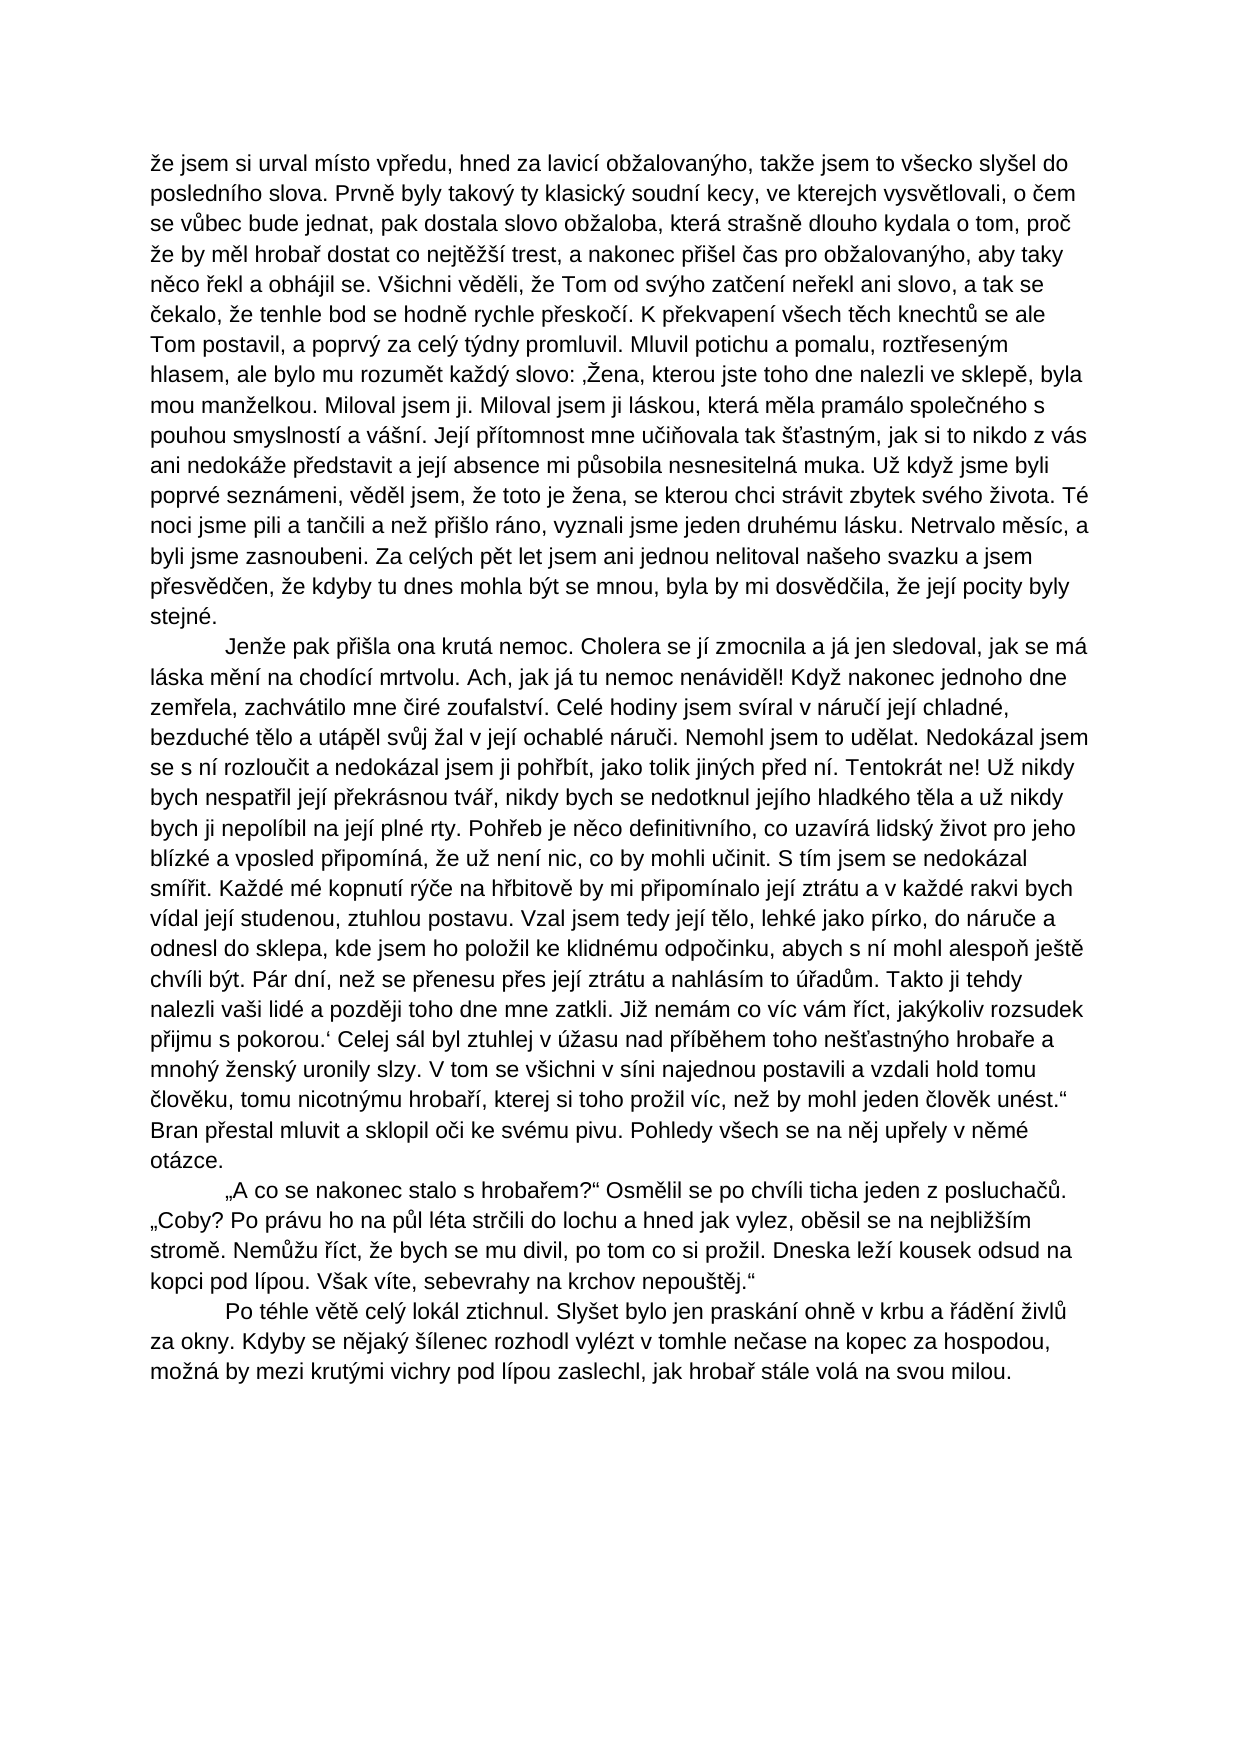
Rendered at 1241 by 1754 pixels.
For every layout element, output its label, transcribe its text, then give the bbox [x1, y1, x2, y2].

text Po téhle větě celý lokál ztichnul. Slyšet bylo jen praskání ohně v krbu a řádění živlů za okny. Kdyby se nějaký šílenec rozhodl vylézt v tomhle nečase na kopec za hospodou, možná by mezi krutými vichry pod lípou zaslechl, jak hrobař stále volá na svou milou. [150, 1298, 1090, 1385]
text Jenže pak přišla ona krutá nemoc. Cholera se jí zmocnila a já jen sledoval, jak se má láska mění na chodící mrtvolu. Ach, jak já tu nemoc nenáviděl! Když nakonec jednoho dne zemřela, zachvátilo mne čiré zoufalství. Celé hodiny jsem svíral v náručí její chladné, bezduché tělo a utápěl svůj žal v její ochablé náruči. Nemohl jsem to udělat. Nedokázal jsem se s ní rozloučit a nedokázal jsem ji pohřbít, jako tolik jiných před ní. Tentokrát ne! Už nikdy bych nespatřil její překrásnou tvář, nikdy bych se nedotknul jejího hladkého těla a už nikdy bych ji nepolíbil na její plné rty. Pohřeb je něco definitivního, co uzavírá lidský život pro jeho blízké a vposled připomíná, že už není nic, co by mohli učinit. S tím jsem se nedokázal smířit. Každé mé kopnutí rýče na hřbitově by mi připomínalo její ztrátu a v každé rakvi bych vídal její studenou, ztuhlou postavu. Vzal jsem tedy její tělo, lehké jako pírko, do náruče a odnesl do sklepa, kde jsem ho položil ke klidnému odpočinku, abych s ní mohl alespoň ještě chvíli být. Pár dní, než se přenesu přes její ztrátu a nahlásím to úřadům. Takto ji tehdy nalezli vaši lidé a později toho dne mne zatkli. Již nemám co víc vám říct, jakýkoliv rozsudek přijmu s pokorou.‘ Celej sál byl ztuhlej v úžasu nad příběhem toho nešťastnýho hrobaře a mnohý ženský uronily slzy. V tom se všichni v síni najednou postavili a vzdali hold tomu člověku, tomu nicotnýmu hrobaří, kterej si toho prožil víc, než by mohl jeden člověk unést.“ Bran přestal mluvit a sklopil oči ke svému pivu. Pohledy všech se na něj upřely v němé otázce. [150, 633, 1090, 1173]
text „A co se nakonec stalo s hrobařem?“ Osmělil se po chvíli ticha jeden z posluchačů. „Coby? Po právu ho na půl léta strčili do lochu a hned jak vylez, oběsil se na nejbližším stromě. Nemůžu říct, že bych se mu divil, po tom co si prožil. Dneska leží kousek odsud na kopci pod lípou. Však víte, sebevrahy na krchov nepouštěj.“ [150, 1177, 1090, 1294]
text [150, 150, 1090, 629]
